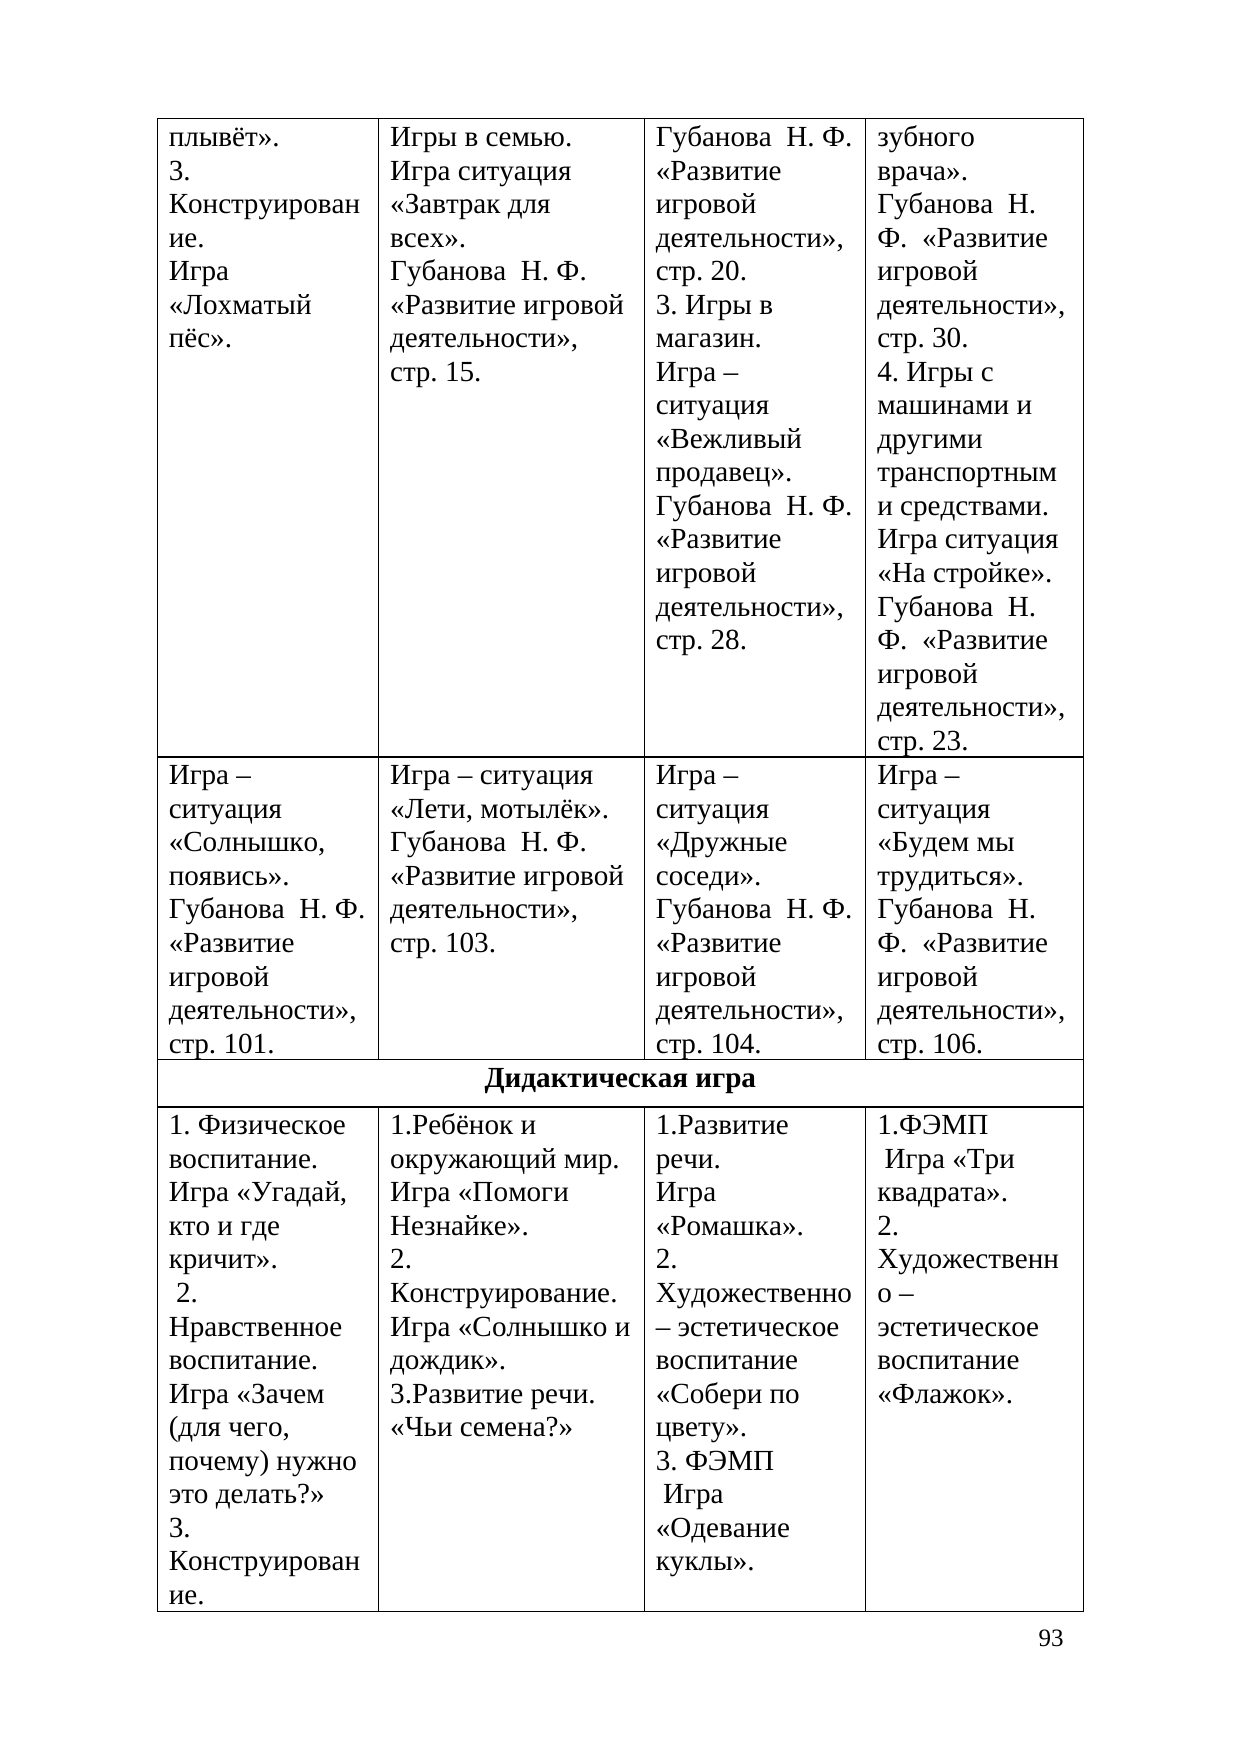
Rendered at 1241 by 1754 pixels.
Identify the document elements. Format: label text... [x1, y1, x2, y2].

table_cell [645, 119, 865, 756]
table_cell Игра – ситуация «Солнышко, появись». Губанова Н. Ф. «Развитие игровой деятельности», стр. 101. [158, 758, 378, 1059]
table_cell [158, 1108, 378, 1611]
table_cell Дидактическая игра [158, 1060, 1083, 1106]
table_cell Игра – ситуация «Дружные соседи». Губанова Н. Ф. «Развитие игровой деятельности», стр. 104. [645, 758, 865, 1059]
table_cell Игра – ситуация «Будем мы трудиться». Губанова Н. Ф. «Развитие игровой деятельности», стр. 106. [866, 758, 1083, 1059]
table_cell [379, 1108, 644, 1611]
table_cell Игра – ситуация «Лети, мотылёк». Губанова Н. Ф. «Развитие игровой деятельности», стр. 103. [379, 758, 644, 1059]
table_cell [866, 1108, 1083, 1611]
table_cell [379, 119, 644, 756]
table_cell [866, 119, 1083, 756]
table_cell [158, 119, 378, 756]
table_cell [645, 1108, 865, 1611]
